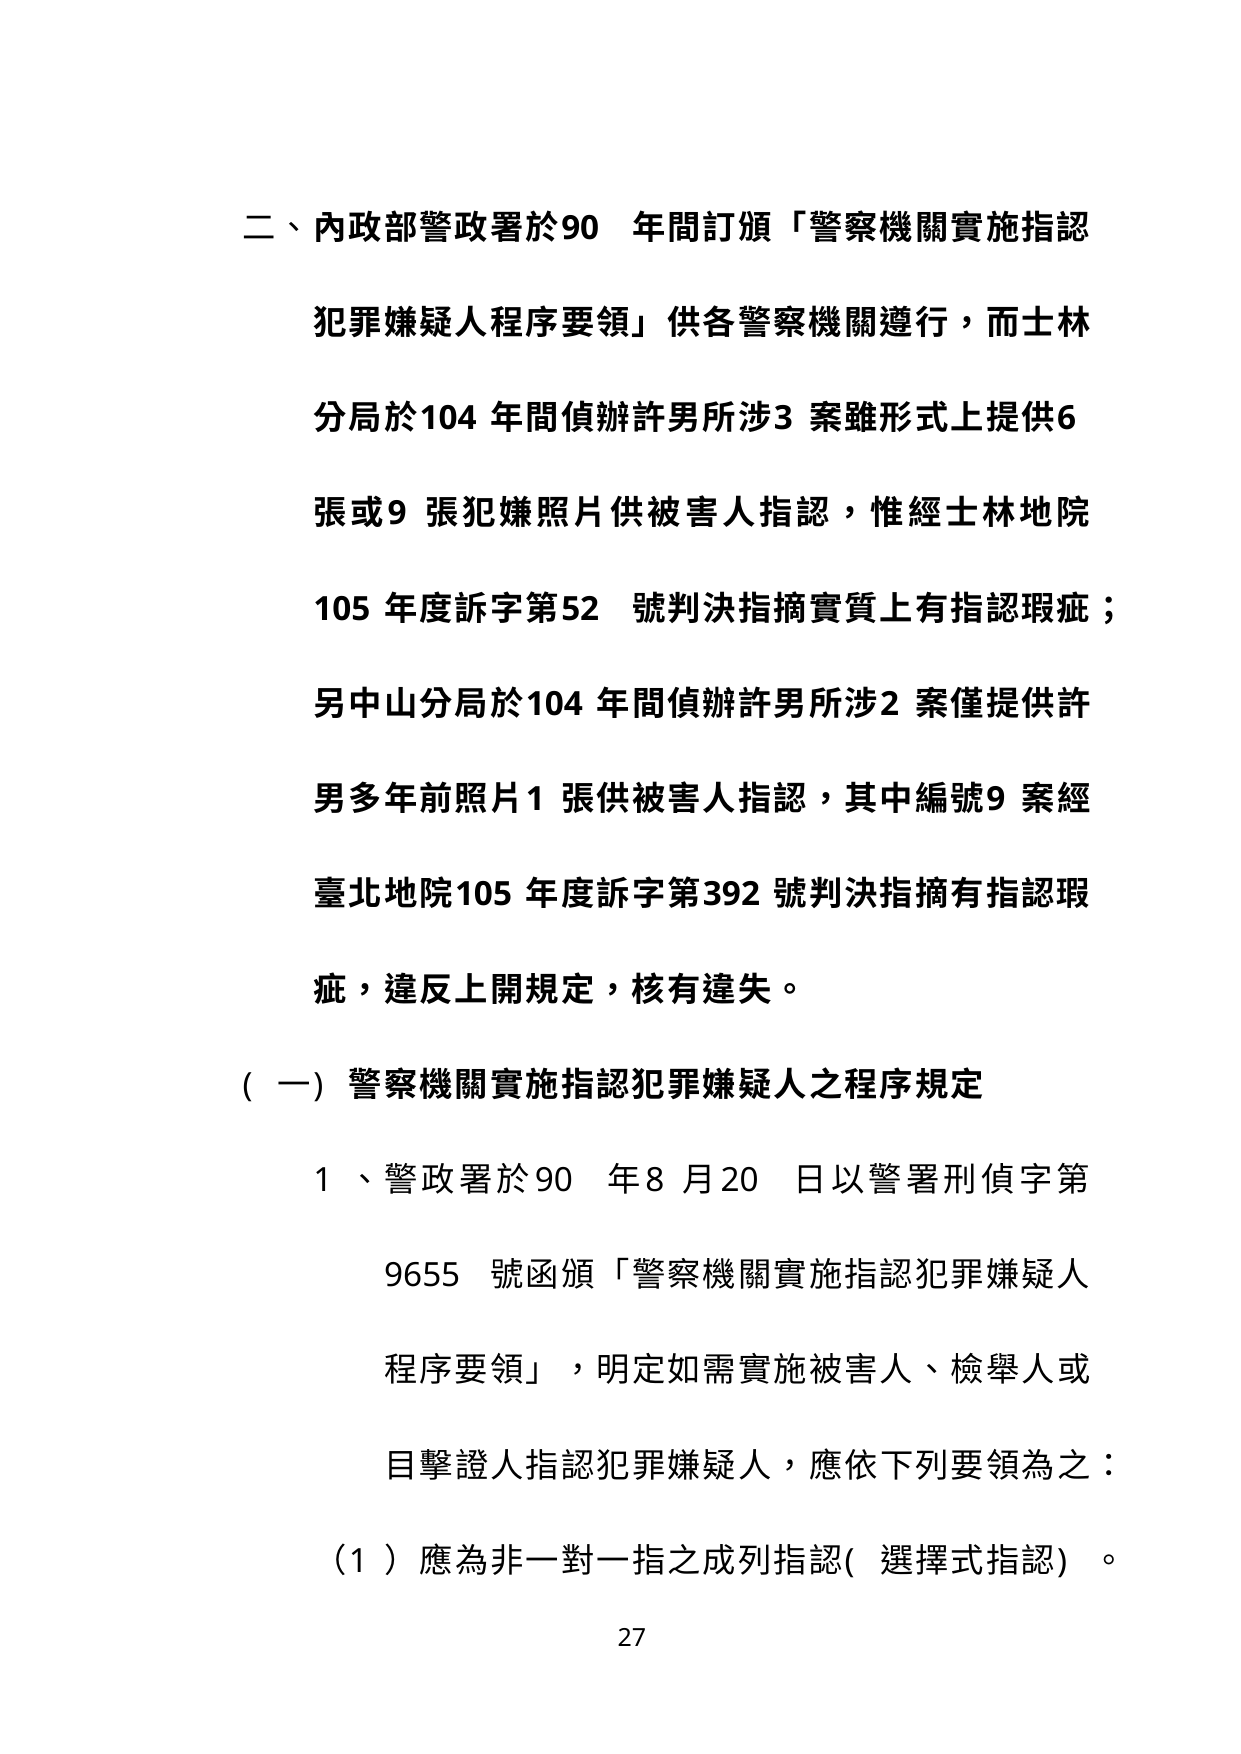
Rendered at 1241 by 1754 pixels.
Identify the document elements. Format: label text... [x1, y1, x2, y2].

subtitle 警政署於90年8月20日以警署刑偵字第9655號函頒「警察機關實施指認犯罪嫌疑人程序要領」，明定如需實施被害人、檢舉人或目擊證人指認犯罪嫌疑人，應依下列要領為之： [296, 1129, 1092, 1510]
subtitle 應為非一對一指之成列指認(選擇式指認)。 [294, 1510, 1092, 1605]
subtitle 內政部警政署於90年間訂頒「警察機關實施指認犯罪嫌疑人程序要領」供各警察機關遵行，而士林分局於104年間偵辦許男所涉3案雖形式上提供6張或9張犯嫌照片供被害人指認，惟經士林地院105年度訴字第52號判決指摘實質上有指認瑕疵；另中山分局於104年間偵辦許男所涉2案僅提供許男多年前照片1張供被害人指認，其中編號9案經臺北地院105年度訴字第392號判決指摘有指認瑕疵，違反上開規定，核有違失。 [208, 177, 1092, 1034]
subtitle 警察機關實施指認犯罪嫌疑人之程序規定 [242, 1034, 1092, 1129]
